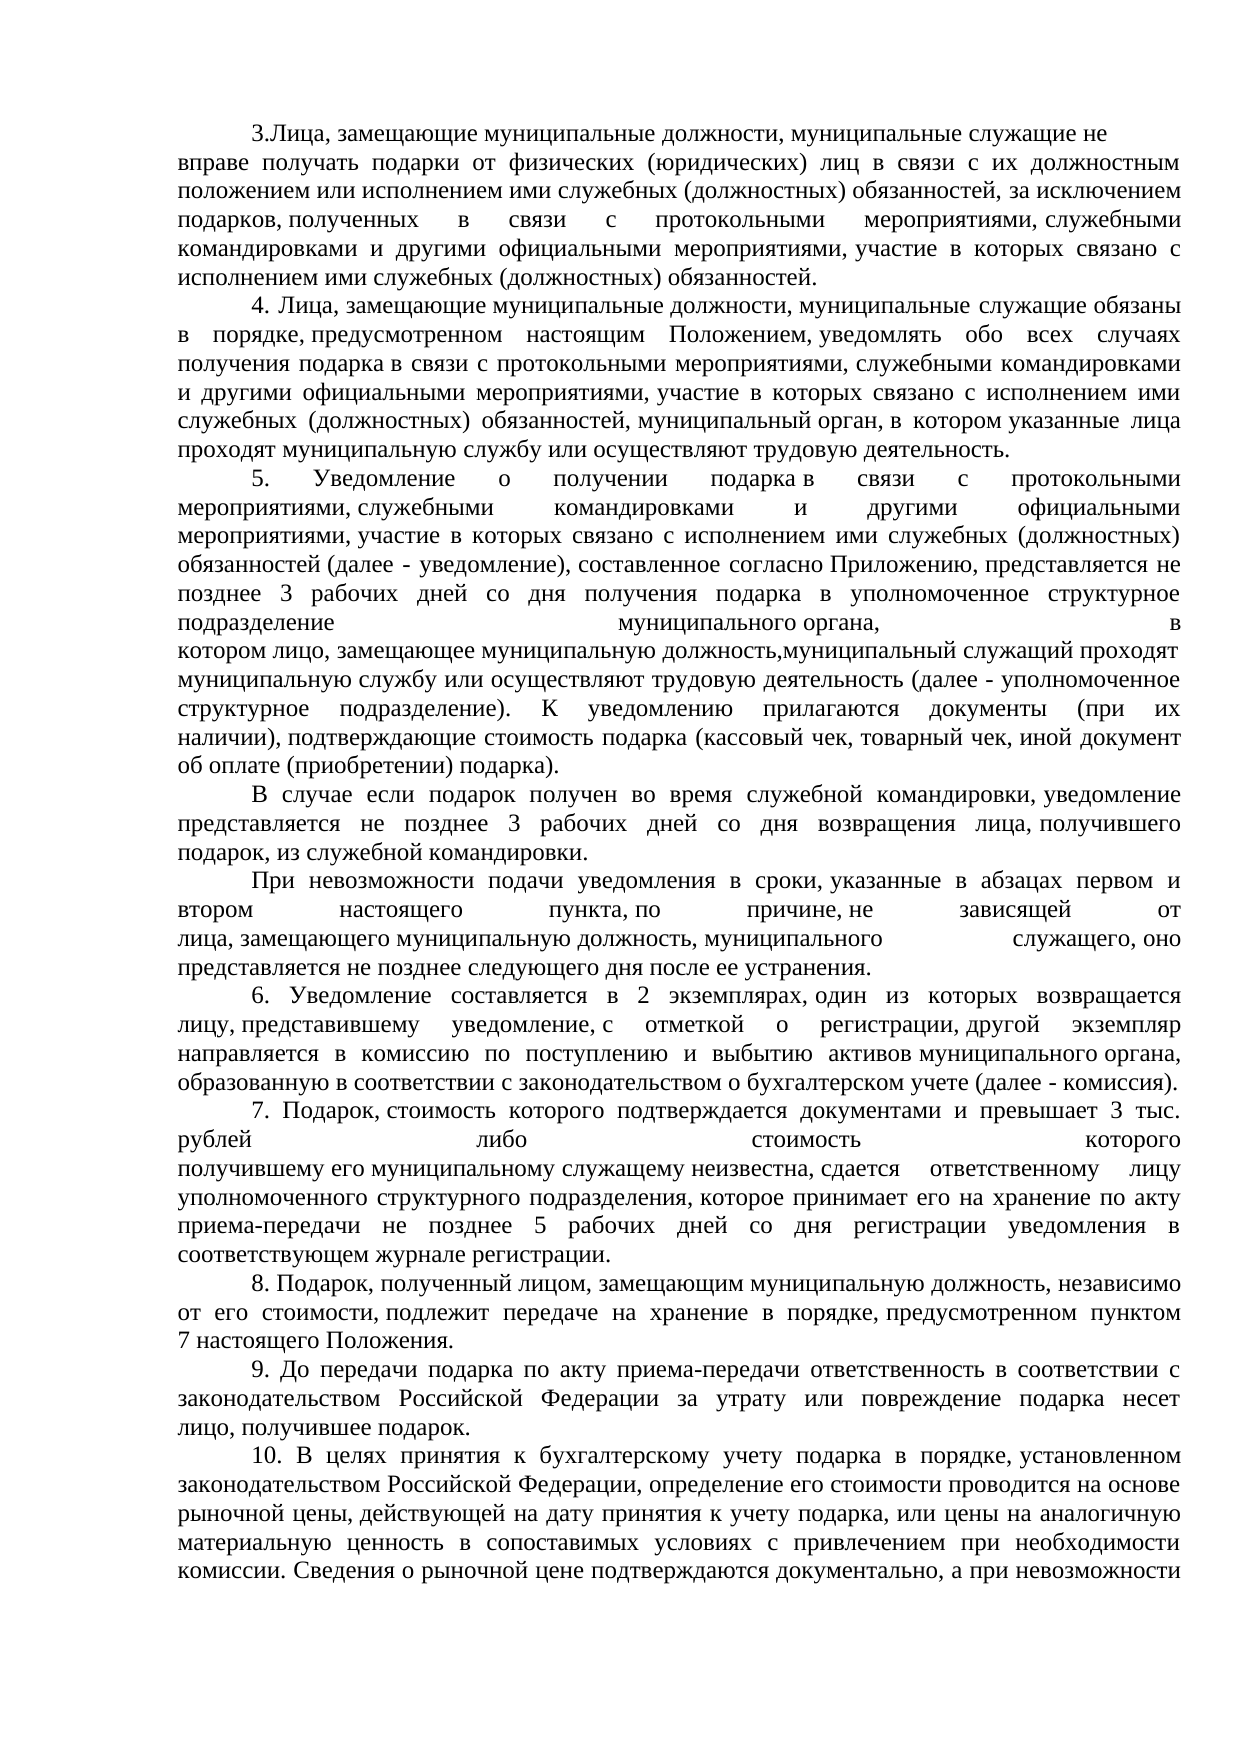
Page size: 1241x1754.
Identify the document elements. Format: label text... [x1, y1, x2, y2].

text 8. Подарок, полученный лицом, замещающим муниципальную должность, независимо от его стоимости, подлежит передаче на хранение в порядке, предусмотренном пунктом 7 настоящего Положения. [177, 1268, 1181, 1354]
text 9. До передачи подарка по акту приема-передачи ответственность в соответствии с законодательством Российской Федерации за утрату или повреждение подарка несет лицо, получившее подарок. [177, 1354, 1181, 1441]
text В случае если подарок получен во время служебной командировки, уведомление представляется не позднее 3 рабочих дней со дня возвращения лица, получившего подарок, из служебной командировки. [177, 779, 1181, 866]
text 5. Уведомление о получении подарка в связи с протокольными мероприятиями, служебными командировками и другими официальными мероприятиями, участие в которых связано с исполнением ими служебных (должностных) обязанностей (далее - уведомление), составленное согласно Приложению, представляется не позднее 3 рабочих дней со дня получения подарка в уполномоченное структурное подразделение муниципального органа, в котором лицо, замещающее муниципальную должность,муниципальный служащий проходят муниципальную службу или осуществляют трудовую деятельность (далее - уполномоченное структурное подразделение). К уведомлению прилагаются документы (при их наличии), подтверждающие стоимость подарка (кассовый чек, товарный чек, иной документ об оплате (приобретении) подарка). [177, 463, 1181, 779]
text 6. Уведомление составляется в 2 экземплярах, один из которых возвращается лицу, представившему уведомление, с отметкой о регистрации, другой экземпляр направляется в комиссию по поступлению и выбытию активов муниципального органа, образованную в соответствии с законодательством о бухгалтерском учете (далее - комиссия). [177, 981, 1181, 1096]
text 7. Подарок, стоимость которого подтверждается документами и превышает 3 тыс. рублей либо стоимость которого получившему его муниципальному служащему неизвестна, сдается ответственному лицу уполномоченного структурного подразделения, которое принимает его на хранение по акту приема-передачи не позднее 5 рабочих дней со дня регистрации уведомления в соответствующем журнале регистрации. [177, 1096, 1181, 1268]
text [177, 1441, 1181, 1584]
text При невозможности подачи уведомления в сроки, указанные в абзацах первом и втором настоящего пункта, по причине, не зависящей от лица, замещающего муниципальную должность, муниципального служащего, оно представляется не позднее следующего дня после ее устранения. [177, 866, 1181, 981]
text 3.Лица, замещающие муниципальные должности, муниципальные служащие не вправе получать подарки от физических (юридических) лиц в связи с их должностным положением или исполнением ими служебных (должностных) обязанностей, за исключением подарков, полученных в связи с протокольными мероприятиями, служебными командировками и другими официальными мероприятиями, участие в которых связано с исполнением ими служебных (должностных) обязанностей. [177, 118, 1181, 291]
text 4. Лица, замещающие муниципальные должности, муниципальные служащие обязаны в порядке, предусмотренном настоящим Положением, уведомлять обо всех случаях получения подарка в связи с протокольными мероприятиями, служебными командировками и другими официальными мероприятиями, участие в которых связано с исполнением ими служебных (должностных) обязанностей, муниципальный орган, в котором указанные лица проходят муниципальную службу или осуществляют трудовую деятельность. [177, 291, 1181, 463]
